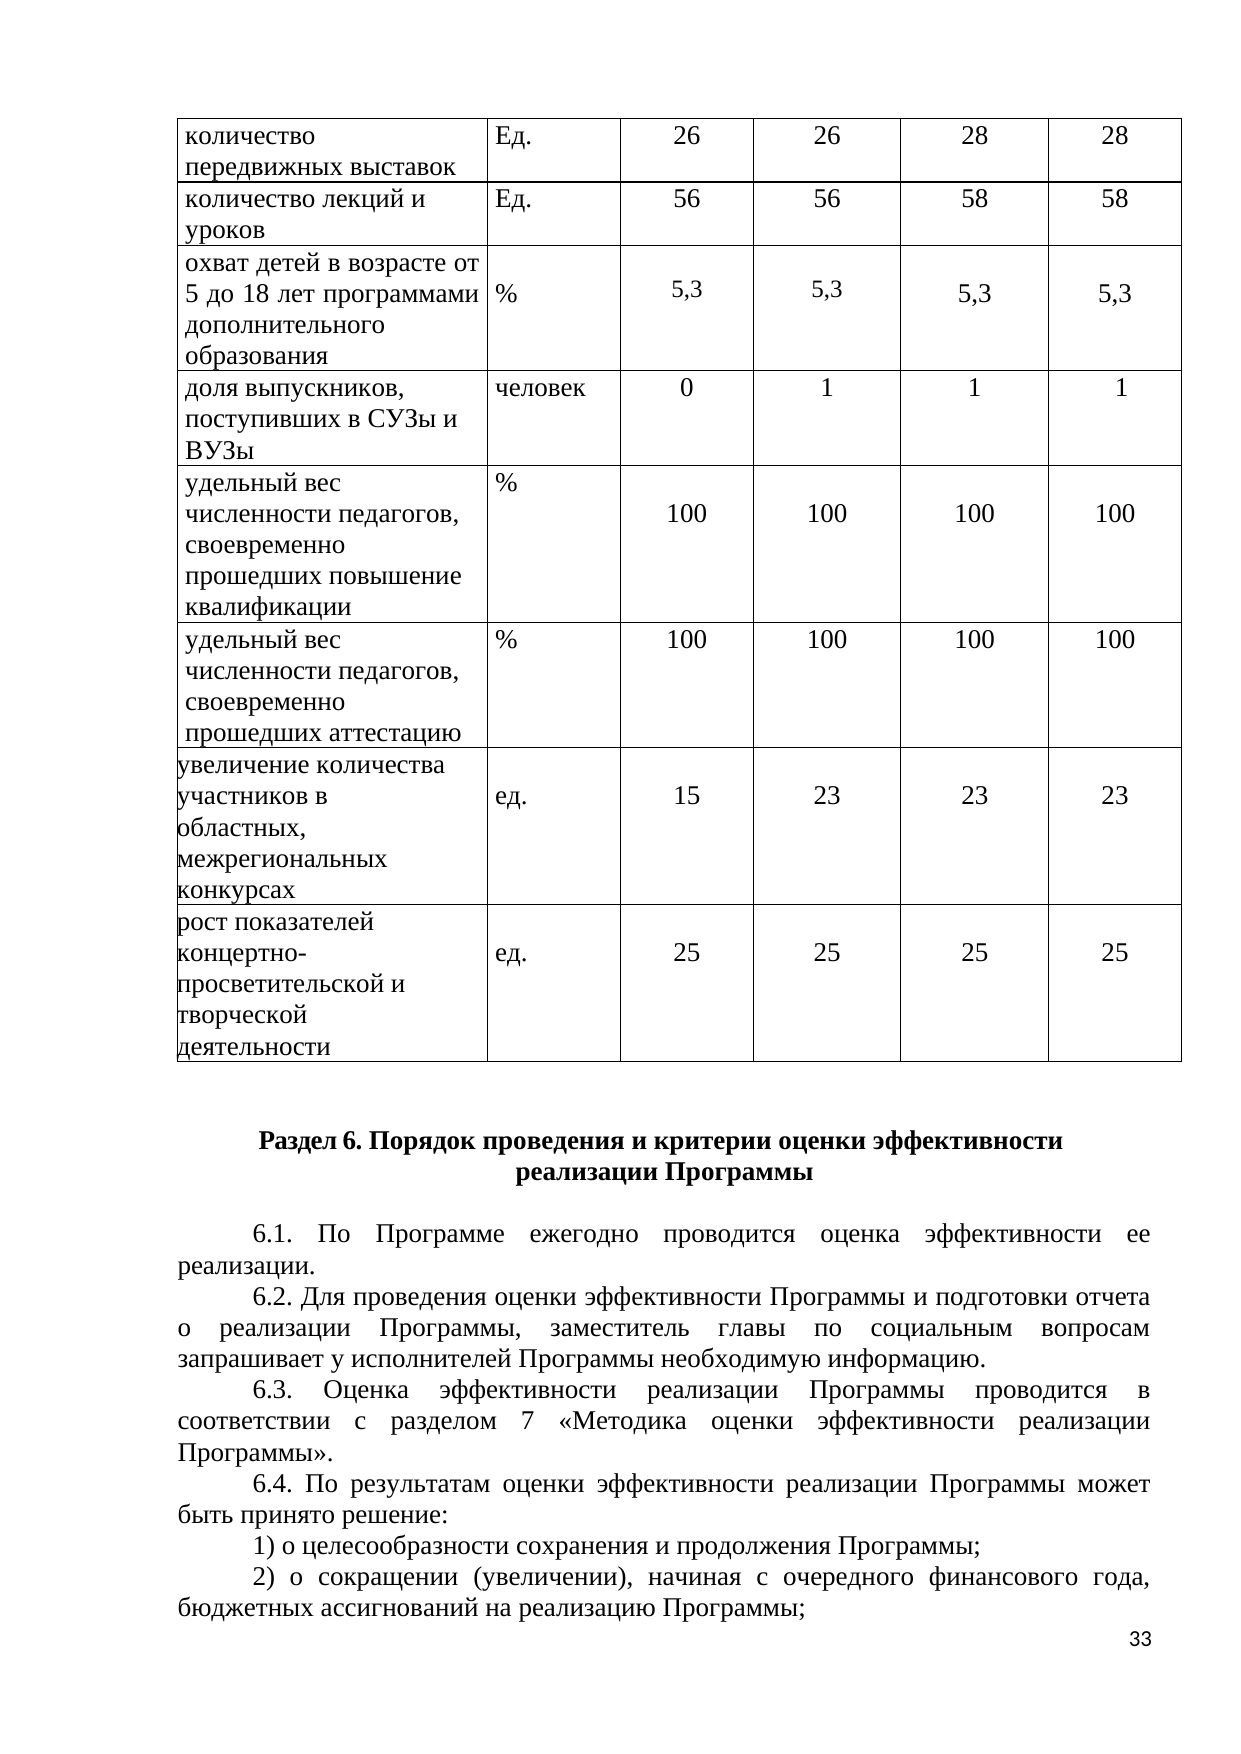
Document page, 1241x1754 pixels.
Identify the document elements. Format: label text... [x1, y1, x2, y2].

table_cell Ед. [488, 119, 620, 181]
table_cell 5,3 [901, 246, 1048, 370]
table_cell 5,3 [754, 246, 900, 370]
table_cell % [488, 623, 620, 747]
table_cell 100 [621, 623, 753, 747]
table_cell 28 [901, 119, 1048, 181]
table_cell 100 [901, 623, 1048, 747]
table_cell 25 [754, 905, 900, 1061]
table_cell 1 [1049, 371, 1181, 465]
text 6.3. Оценка эффективности реализации Программы проводится в соответствии с разделом 7 «Методика оценки эффективности реализации Программы». [177, 1373, 1152, 1467]
table_cell 23 [901, 748, 1048, 904]
table_cell человек [488, 371, 620, 465]
table_cell % [488, 246, 620, 370]
table_cell 23 [754, 748, 900, 904]
table_cell 28 [1049, 119, 1181, 181]
table_cell рост показателей концертно-просветительской и творческой деятельности [178, 905, 487, 1061]
text 1) о целесообразности сохранения и продолжения Программы; [177, 1529, 1152, 1560]
table_cell удельный вес численности педагогов, своевременно прошедших аттестацию [178, 623, 487, 747]
table_cell охват детей в возрасте от 5 до 18 лет программами дополнительного образования [178, 246, 487, 370]
table_cell 1 [901, 371, 1048, 465]
table_cell удельный вес численности педагогов, своевременно прошедших повышение квалификации [178, 466, 487, 622]
table_cell 56 [621, 183, 753, 245]
table_cell 56 [754, 183, 900, 245]
text 2) о сокращении (увеличении), начиная с очередного финансового года, бюджетных ассигнований на реализацию Программы; [177, 1560, 1152, 1622]
table_cell 100 [1049, 466, 1181, 622]
table_cell 58 [1049, 183, 1181, 245]
table_cell Ед. [488, 183, 620, 245]
text 6.4. По результатам оценки эффективности реализации Программы может быть принято решение: [177, 1467, 1152, 1529]
table_cell количество передвижных выставок [178, 119, 487, 181]
table_cell 100 [901, 466, 1048, 622]
table_cell 100 [621, 466, 753, 622]
table_cell 25 [621, 905, 753, 1061]
table_cell 1 [754, 371, 900, 465]
table_cell 0 [621, 371, 753, 465]
table_cell увеличение количества участников в областных, межрегиональных конкурсах [178, 748, 487, 904]
text 6.2. Для проведения оценки эффективности Программы и подготовки отчета о реализации Программы, заместитель главы по социальным вопросам запрашивает у исполнителей Программы необходимую информацию. [177, 1280, 1152, 1373]
table_cell доля выпускников, поступивших в СУЗы и ВУЗы [178, 371, 487, 465]
table_cell 26 [754, 119, 900, 181]
table_cell 23 [1049, 748, 1181, 904]
table_cell 25 [1049, 905, 1181, 1061]
table_cell ед. [488, 748, 620, 904]
text 6.1. По Программе ежегодно проводится оценка эффективности ее реализации. [177, 1218, 1152, 1280]
text Раздел 6. Порядок проведения и критерии оценки эффективности реализации Программы [177, 1124, 1152, 1186]
table_cell 25 [901, 905, 1048, 1061]
table_cell 5,3 [1049, 246, 1181, 370]
table_cell ед. [488, 905, 620, 1061]
table_cell % [488, 466, 620, 622]
table_cell 100 [754, 623, 900, 747]
table_cell 5,3 [621, 246, 753, 370]
table_cell 26 [621, 119, 753, 181]
table_cell 100 [1049, 623, 1181, 747]
table_cell 15 [621, 748, 753, 904]
table_cell количество лекций и уроков [178, 183, 487, 245]
table_cell 58 [901, 183, 1048, 245]
table_cell 100 [754, 466, 900, 622]
